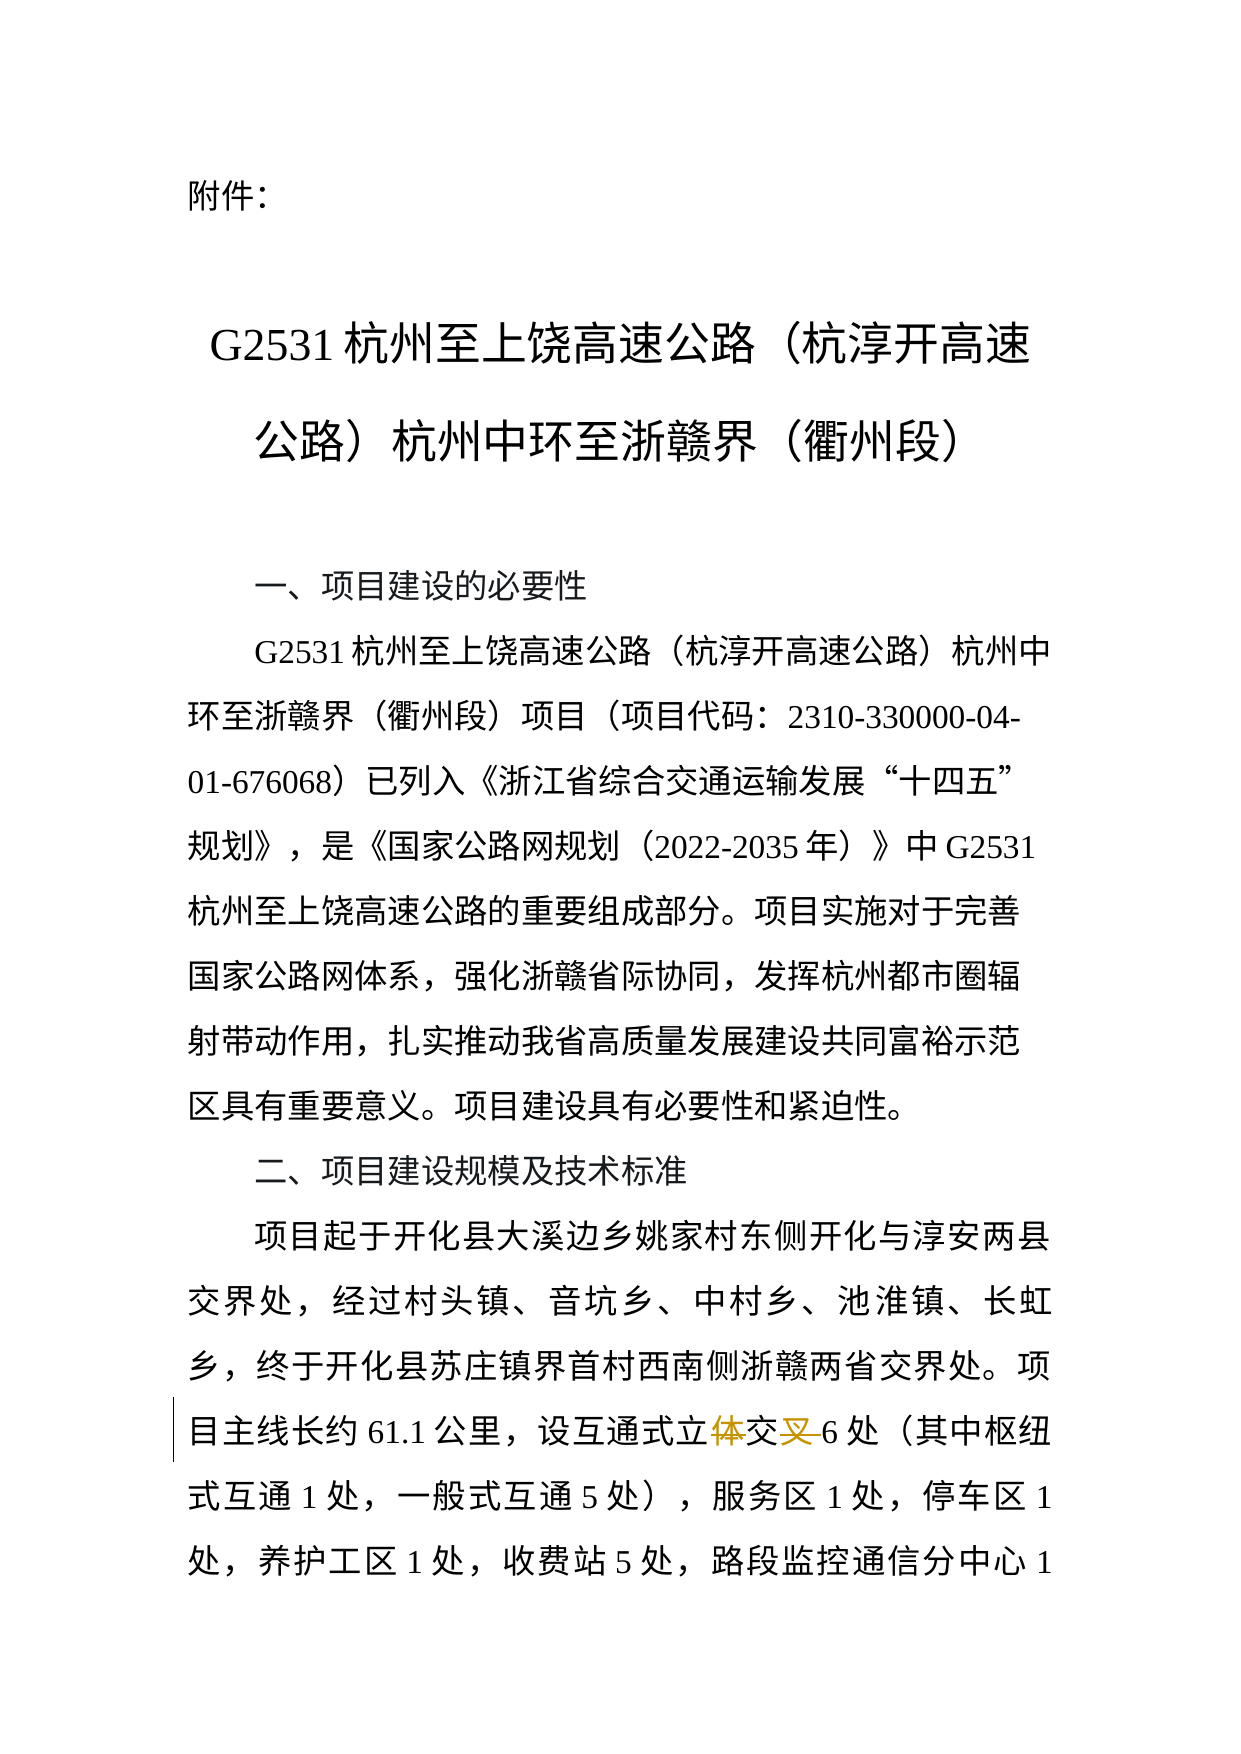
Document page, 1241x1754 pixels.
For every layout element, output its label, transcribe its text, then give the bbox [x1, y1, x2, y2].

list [187, 1202, 1053, 1592]
list 二、项目建设规模及技术标准 [187, 1137, 1053, 1202]
list G2531杭州至上饶高速公路（杭淳开高速公路）杭州中环至浙赣界（衢州段）项目（项目代码：2310-330000-04-01-676068）已列入《浙江省综合交通运输发展“十四五”规划》，是《国家公路网规划（2022-2035年）》中G2531杭州至上饶高速公路的重要组成部分。项目实施对于完善国家公路网体系，强化浙赣省际协同，发挥杭州都市圈辐射带动作用，扎实推动我省高质量发展建设共同富裕示范区具有重要意义。项目建设具有必要性和紧迫性。 [187, 617, 1053, 1137]
list 一、项目建设的必要性 [187, 552, 1053, 617]
text G2531杭州至上饶高速公路（杭淳开高速公路）杭州中环至浙赣界（衢州段） [187, 292, 1053, 487]
text 附件： [187, 162, 1053, 227]
